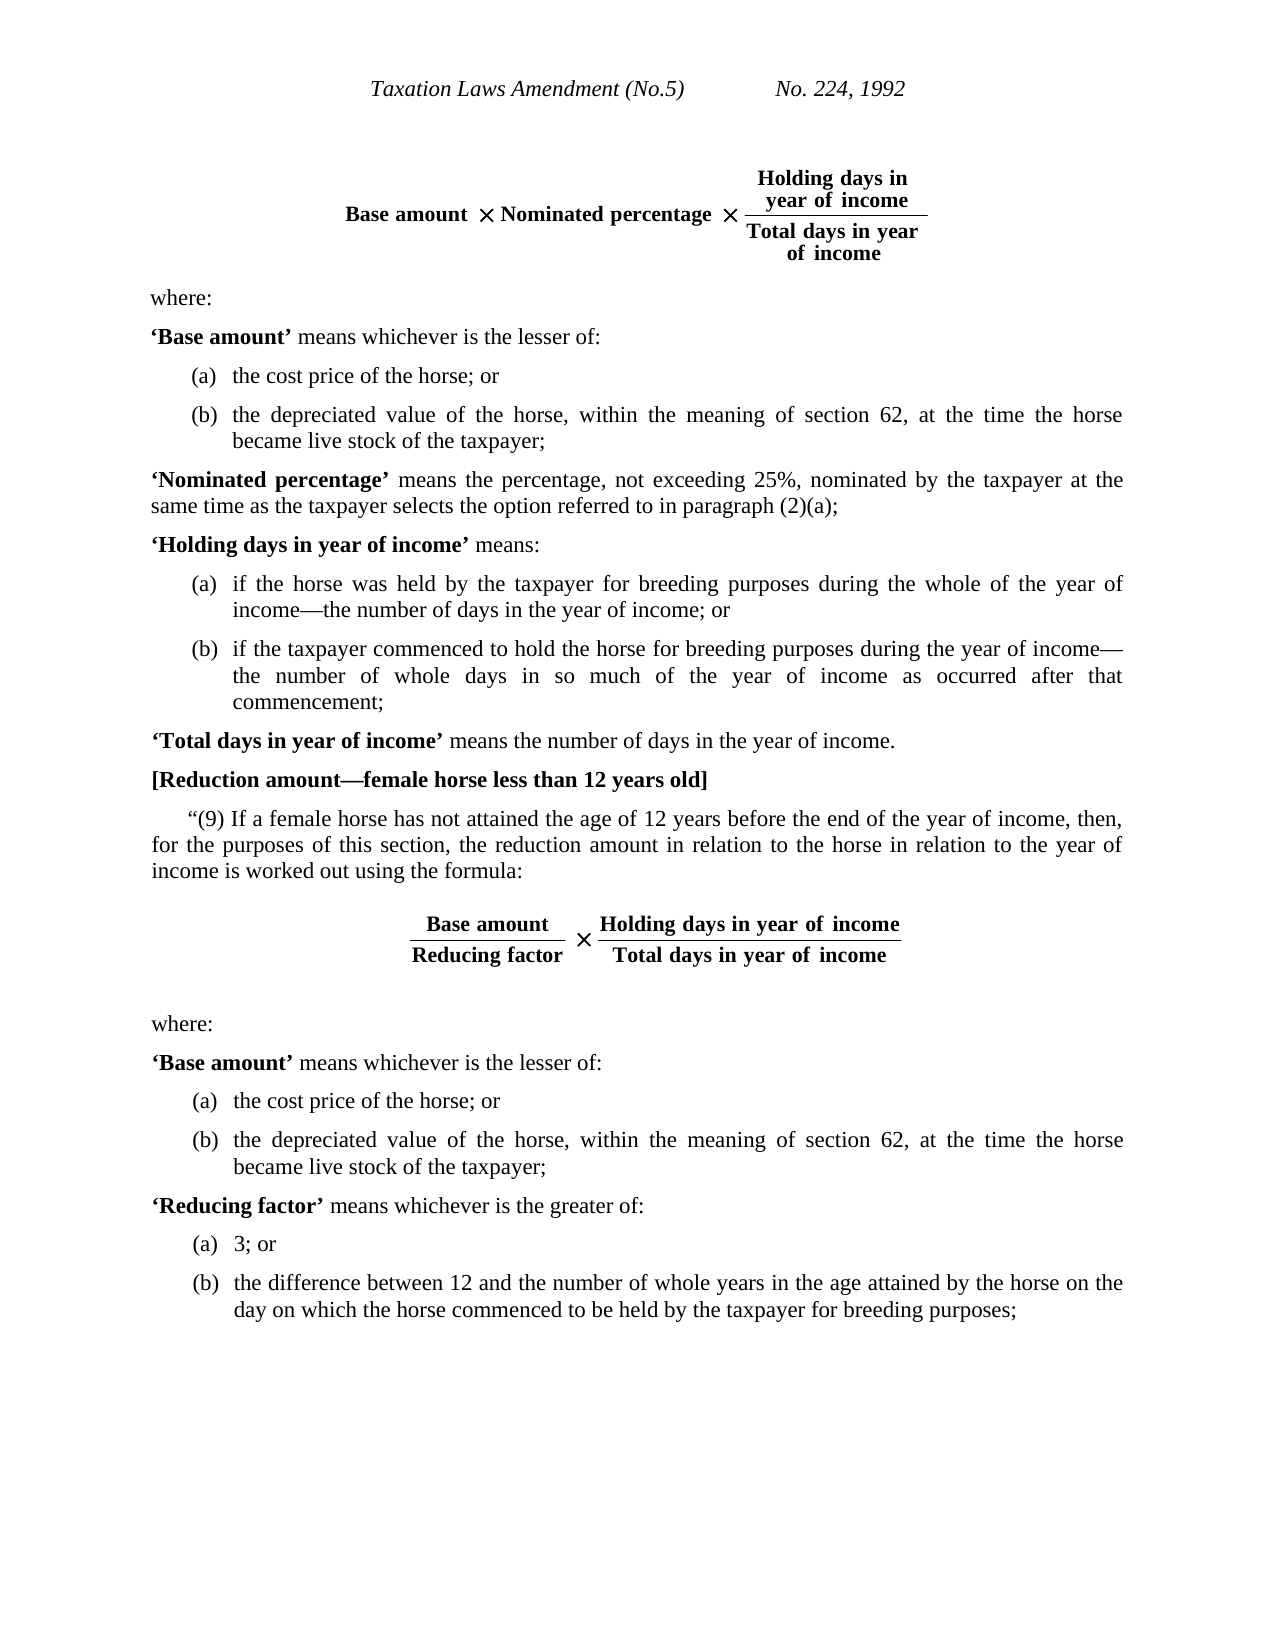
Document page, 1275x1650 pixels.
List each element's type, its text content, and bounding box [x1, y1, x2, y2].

text where: [151, 1010, 1125, 1036]
list the cost price of the horse; or [191, 362, 1125, 388]
text ‘Nominated percentage’ means the percentage, not exceeding 25%, nominated by the taxpayer at the same time as the taxpayer selects the option referred to in paragraph (2)(a); [151, 466, 1125, 519]
list the depreciated value of the horse, within the meaning of section 62, at the time the horse became live stock of the taxpayer; [191, 401, 1125, 453]
list the cost price of the horse; or [192, 1088, 1125, 1114]
list if the horse was held by the taxpayer for breeding purposes during the whole of the year of income—the number of days in the year of income; or [191, 570, 1125, 623]
text where: [150, 284, 1125, 311]
text ‘Base amount’ means whichever is the lesser of: [151, 1049, 1125, 1075]
text ‘Total days in year of income’ means the number of days in the year of income. [151, 727, 1125, 753]
list 3; or [192, 1231, 1125, 1257]
text ‘Base amount’ means whichever is the lesser of: [150, 323, 1125, 349]
text ‘Reducing factor’ means whichever is the greater of: [151, 1192, 1125, 1218]
list the difference between 12 and the number of whole years in the age attained by the horse on the day on which the horse commenced to be held by the taxpayer for breeding purposes; [192, 1269, 1125, 1322]
text [Reduction amount—female horse less than 12 years old] [151, 766, 1125, 792]
list the depreciated value of the horse, within the meaning of section 62, at the time the horse became live stock of the taxpayer; [192, 1126, 1125, 1179]
text “(9) If a female horse has not attained the age of 12 years before the end of the year of income, then, for the purposes of this section, the reduction amount in relation to the horse in relation to the year of income is worked out using the formula: [151, 804, 1125, 884]
list if the taxpayer commenced to hold the horse for breeding purposes during the year of income—the number of whole days in so much of the year of income as occurred after that commencement; [191, 635, 1125, 714]
text ‘Holding days in year of income’ means: [151, 531, 1125, 558]
